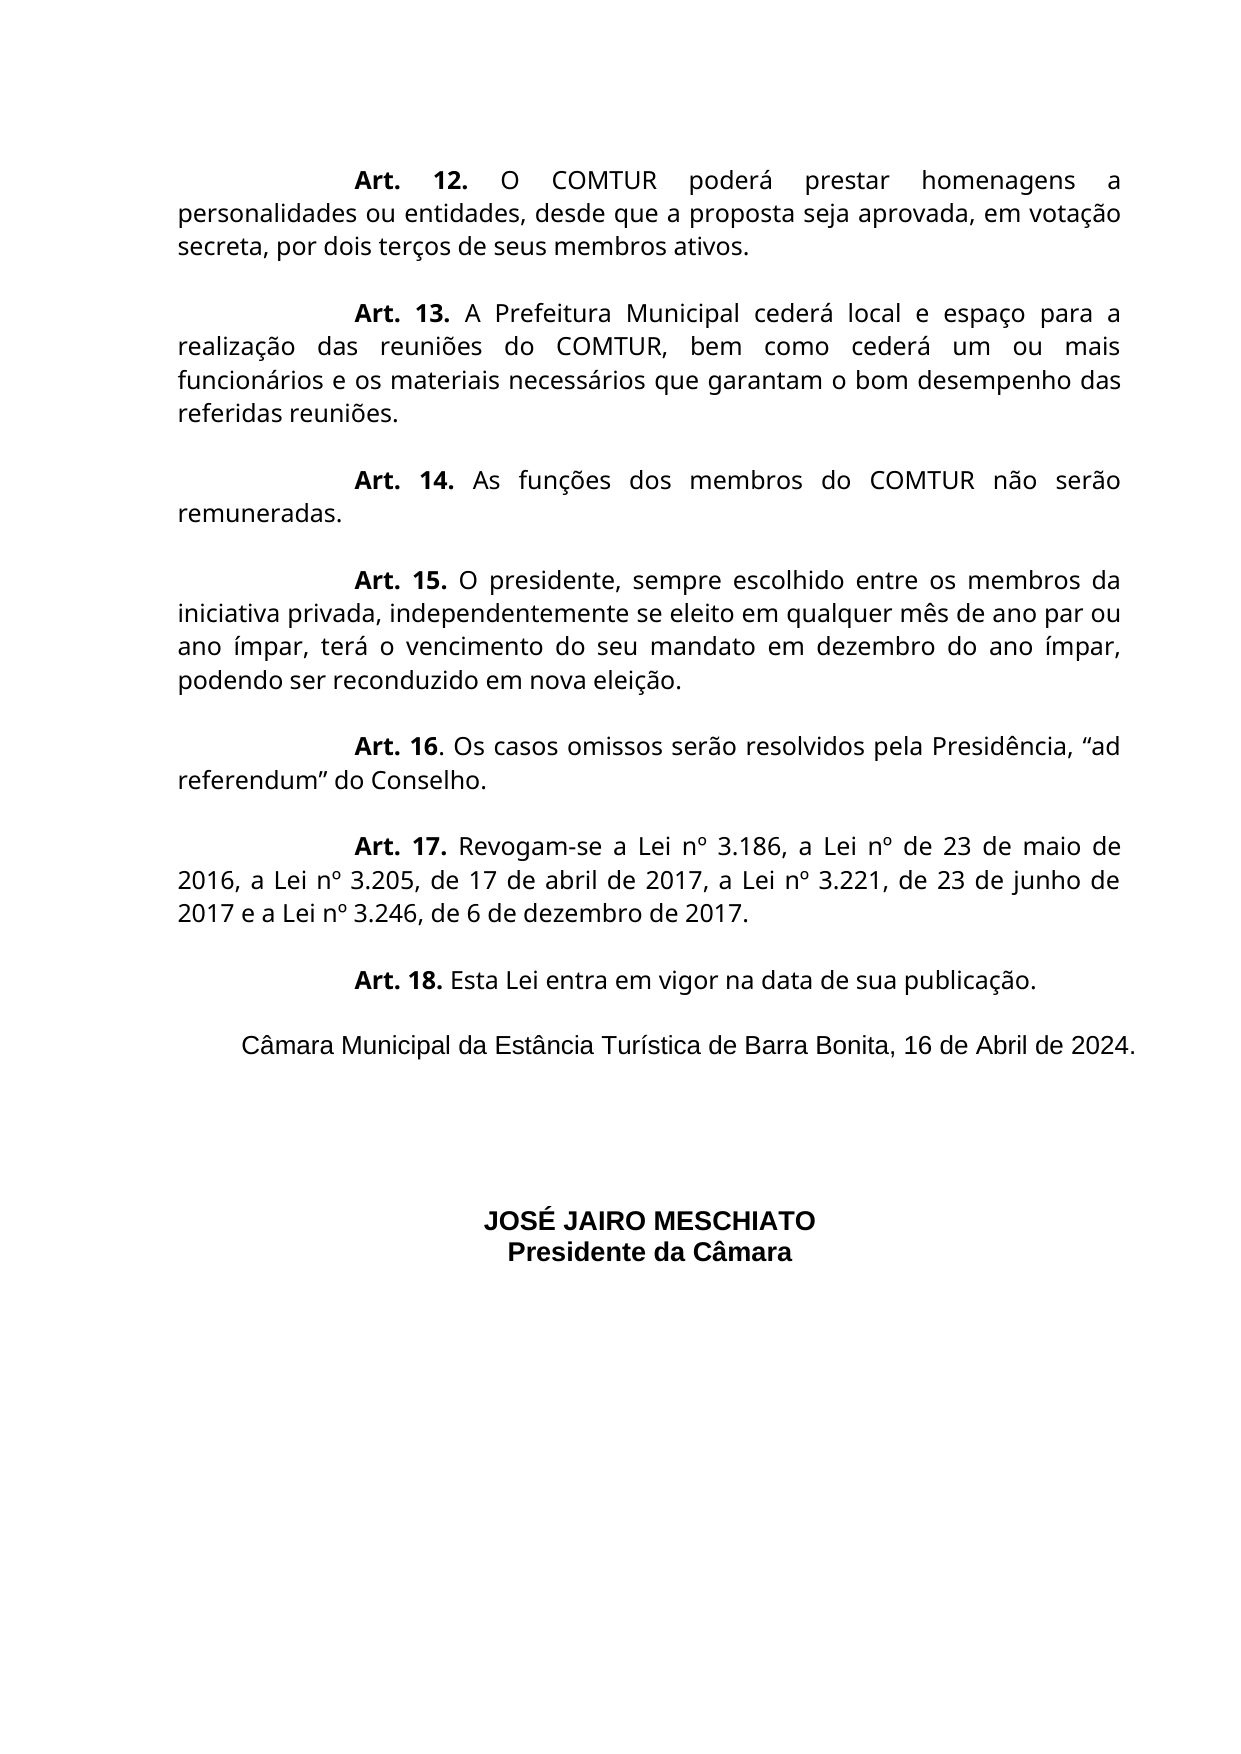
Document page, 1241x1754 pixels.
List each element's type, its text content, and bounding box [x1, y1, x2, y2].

text Art. 12. O COMTUR poderá prestar homenagens a personalidades ou entidades, desde que a proposta seja aprovada, em votação secreta, por dois terços de seus membros ativos. [177, 162, 1122, 262]
text Presidente da Câmara [177, 1236, 1122, 1267]
text Art. 15. O presidente, sempre escolhido entre os membros da iniciativa privada, independentemente se eleito em qualquer mês de ano par ou ano ímpar, terá o vencimento do seu mandato em dezembro do ano ímpar, podendo ser reconduzido em nova eleição. [177, 562, 1122, 696]
text Art. 13. A Prefeitura Municipal cederá local e espaço para a realização das reuniões do COMTUR, bem como cederá um ou mais funcionários e os materiais necessários que garantam o bom desempenho das referidas reuniões. [177, 296, 1122, 429]
text Art. 18. Esta Lei entra em vigor na data de sua publicação. [177, 962, 1122, 996]
text JOSÉ JAIRO MESCHIATO [177, 1207, 1122, 1236]
text Art. 14. As funções dos membros do COMTUR não serão remuneradas. [177, 462, 1122, 529]
text Art. 17. Revogam-se a Lei nº 3.186, a Lei nº de 23 de maio de 2016, a Lei nº 3.205, de 17 de abril de 2017, a Lei nº 3.221, de 23 de junho de 2017 e a Lei nº 3.246, de 6 de dezembro de 2017. [177, 829, 1122, 929]
text Câmara Municipal da Estância Turística de Barra Bonita, 16 de Abril de 2024. [162, 1029, 1137, 1060]
text Art. 16. Os casos omissos serão resolvidos pela Presidência, “ad referendum” do Conselho. [177, 729, 1122, 796]
